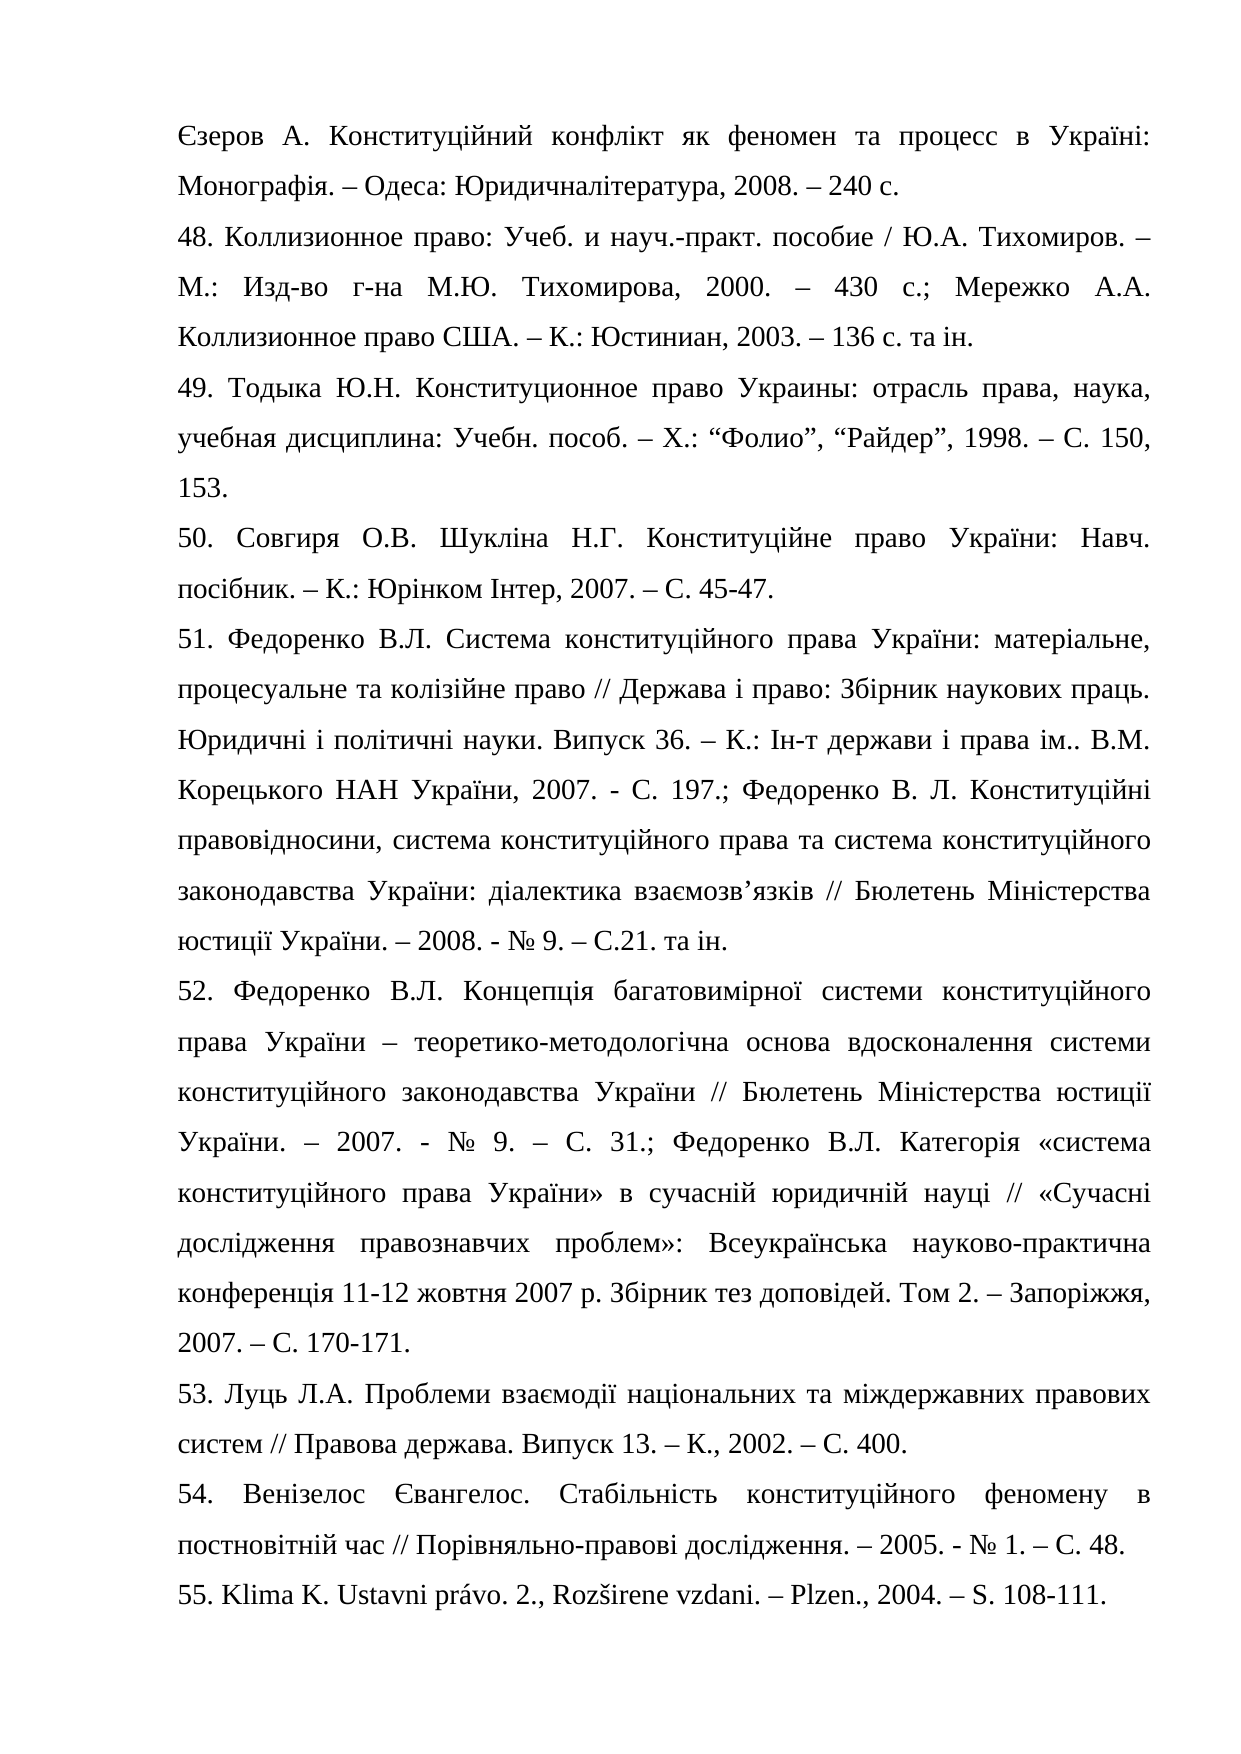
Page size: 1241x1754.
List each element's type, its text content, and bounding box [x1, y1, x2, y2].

text 48. Коллизионное право: Учеб. и науч.-практ. пособие / Ю.А. Тихомиров. – М.: Изд-во г-на М.Ю. Тихомирова, 2000. – 430 с.; Мережко А.А. Коллизионное право США. – К.: Юстиниан, 2003. – 136 с. та ін. [177, 219, 1152, 353]
text 53. Луць Л.А. Проблеми взаємодії національних та міждержавних правових систем // Правова держава. Випуск 13. – К., 2002. – С. 400. [177, 1376, 1152, 1460]
text 49. Тодыка Ю.Н. Конституционное право Украины: отрасль права, наука, учебная дисциплина: Учебн. пособ. – Х.: “Фолио”, “Райдер”, 1998. – С. 150, 153. [177, 370, 1152, 504]
text 55. Klima K. Ustavni právo. 2., Rozširene vzdani. – Plzen., 2004. – S. 108-111. [177, 1577, 1152, 1611]
text 52. Федоренко В.Л. Концепція багатовимірної системи конституційного права України – теоретико-методологічна основа вдосконалення системи конституційного законодавства України // Бюлетень Міністерства юстиції України. – 2007. - № 9. – С. 31.; Федоренко В.Л. Категорія «система конституційного права України» в сучасній юридичній науці // «Сучасні дослідження правознавчих проблем»: Всеукраїнська науково-практична конференція 11-12 жовтня 2007 р. Збірник тез доповідей. Том 2. – Запоріжжя, 2007. – С. 170-171. [177, 973, 1152, 1359]
text 51. Федоренко В.Л. Система конституційного права України: матеріальне, процесуальне та колізійне право // Держава і право: Збірник наукових праць. Юридичні і політичні науки. Випуск 36. – К.: Ін-т держави і права ім.. В.М. Корецького НАН України, 2007. - С. 197.; Федоренко В. Л. Конституційні правовідносини, система конституційного права та система конституційного законодавства України: діалектика взаємозв’язків // Бюлетень Міністерства юстиції України. – 2008. - № 9. – С.21. та ін. [177, 621, 1152, 957]
text 54. Венізелос Євангелос. Стабільність конституційного феномену в постновітній час // Порівняльно-правові дослідження. – 2005. - № 1. – С. 48. [177, 1477, 1152, 1560]
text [177, 118, 1152, 202]
text 50. Совгиря О.В. Шукліна Н.Г. Конституційне право України: Навч. посібник. – К.: Юрінком Інтер, 2007. – С. 45-47. [177, 521, 1152, 604]
